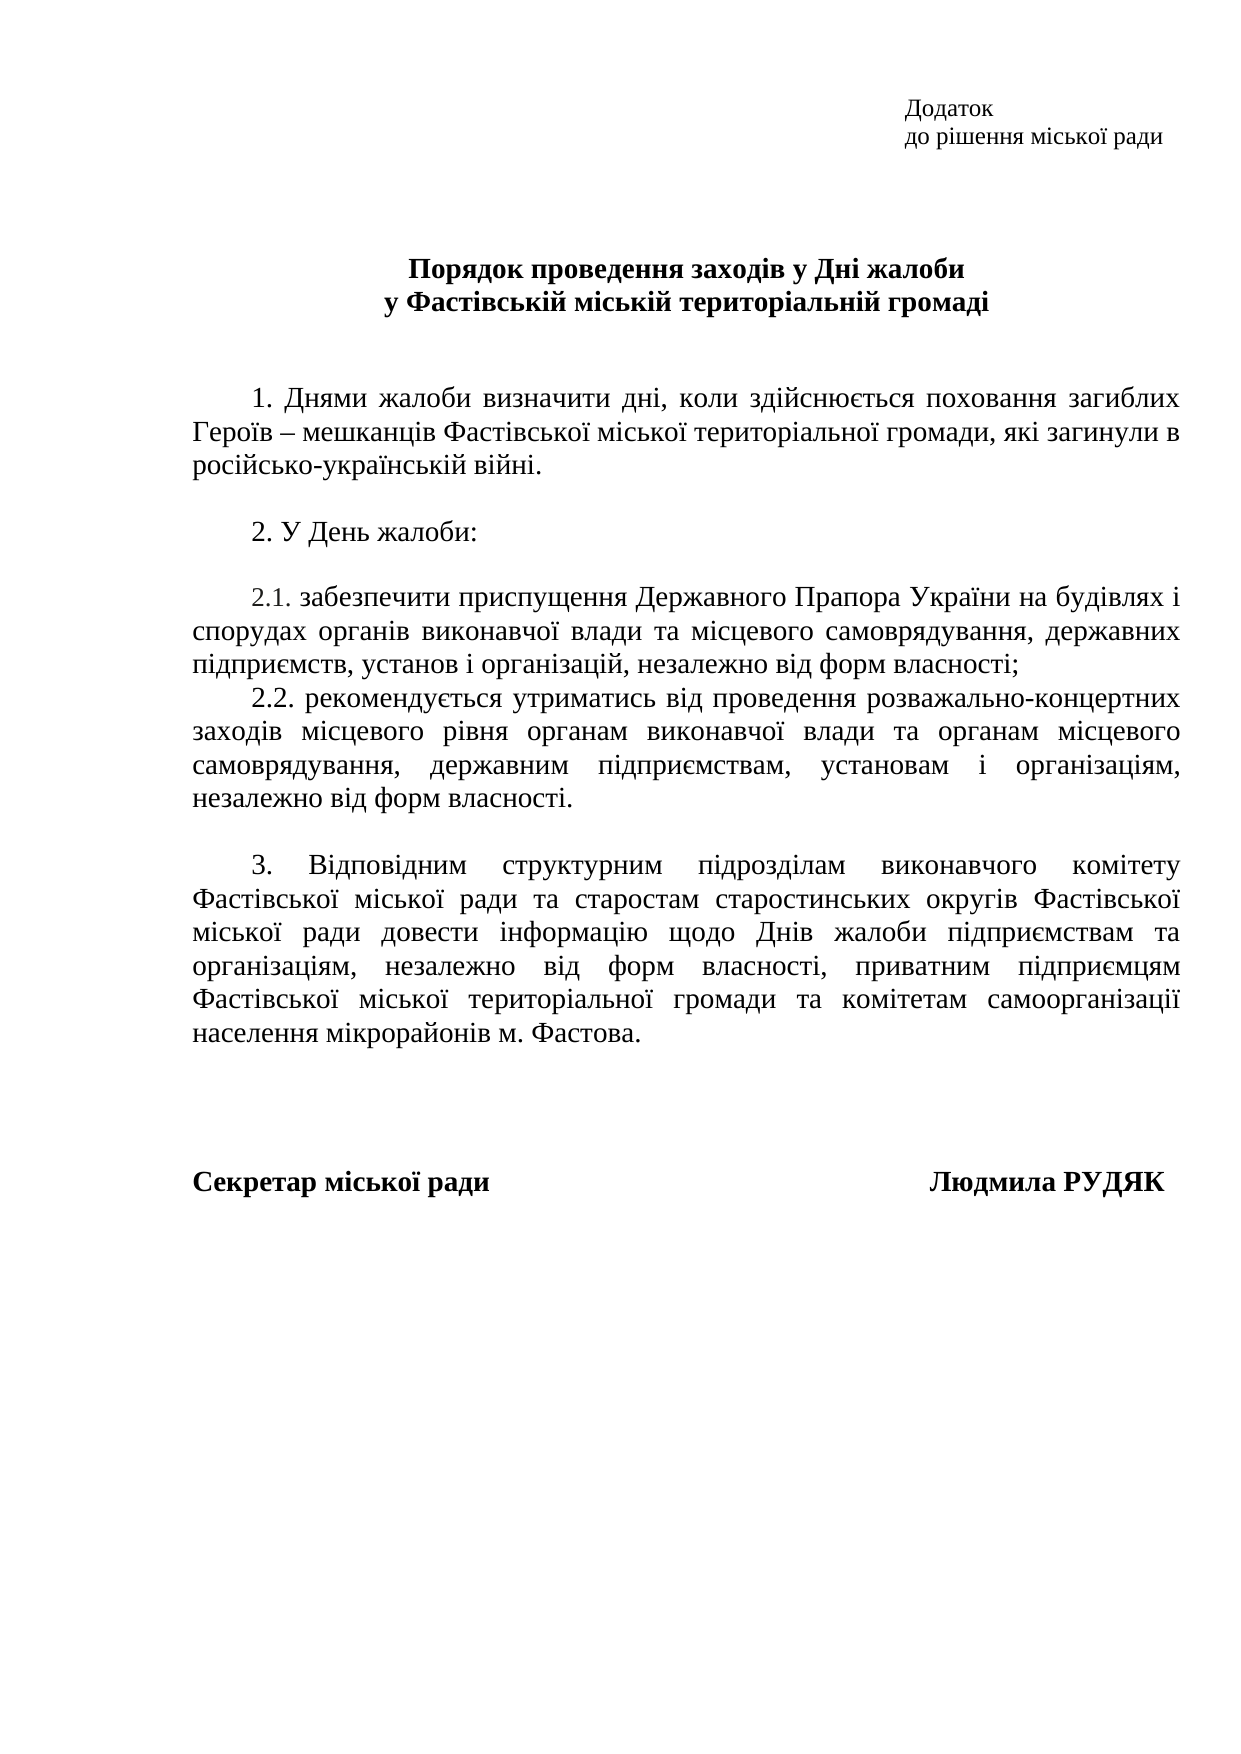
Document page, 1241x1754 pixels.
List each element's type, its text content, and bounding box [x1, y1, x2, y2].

text 1. Днями жалоби визначити дні, коли здійснюється поховання загиблих Героїв – мешканців Фастівської міської територіальної громади, які загинули в російсько-українській війні. [192, 380, 1181, 481]
text Порядок проведення заходів у Дні жалоби [192, 251, 1181, 284]
text 3. Відповідним структурним підрозділам виконавчого комітету Фастівської міської ради та старостам старостинських округів Фастівської міської ради довести інформацію щодо Днів жалоби підприємствам та організаціям, незалежно від форм власності, приватним підприємцям Фастівської міської територіальної громади та комітетам самоорганізації населення мікрорайонів м. Фастова. [192, 847, 1181, 1049]
text 2. У День жалоби: [192, 514, 1181, 548]
text Додаток [192, 93, 1181, 121]
text до рішення міської ради [192, 121, 1181, 150]
text 2.2. рекомендується утриматись від проведення розважально-концертних заходів місцевого рівня органам виконавчої влади та органам місцевого самоврядування, державним підприємствам, установам і організаціям, незалежно від форм власності. [192, 680, 1181, 814]
text у Фастівській міській територіальній громаді [192, 284, 1181, 318]
text Секретар міської ради Людмила РУДЯК [192, 1164, 1181, 1197]
text 2.1. забезпечити приспущення Державного Прапора України на будівлях і спорудах органів виконавчої влади та місцевого самоврядування, державних підприємств, установ і організацій, незалежно від форм власності; [192, 579, 1181, 680]
